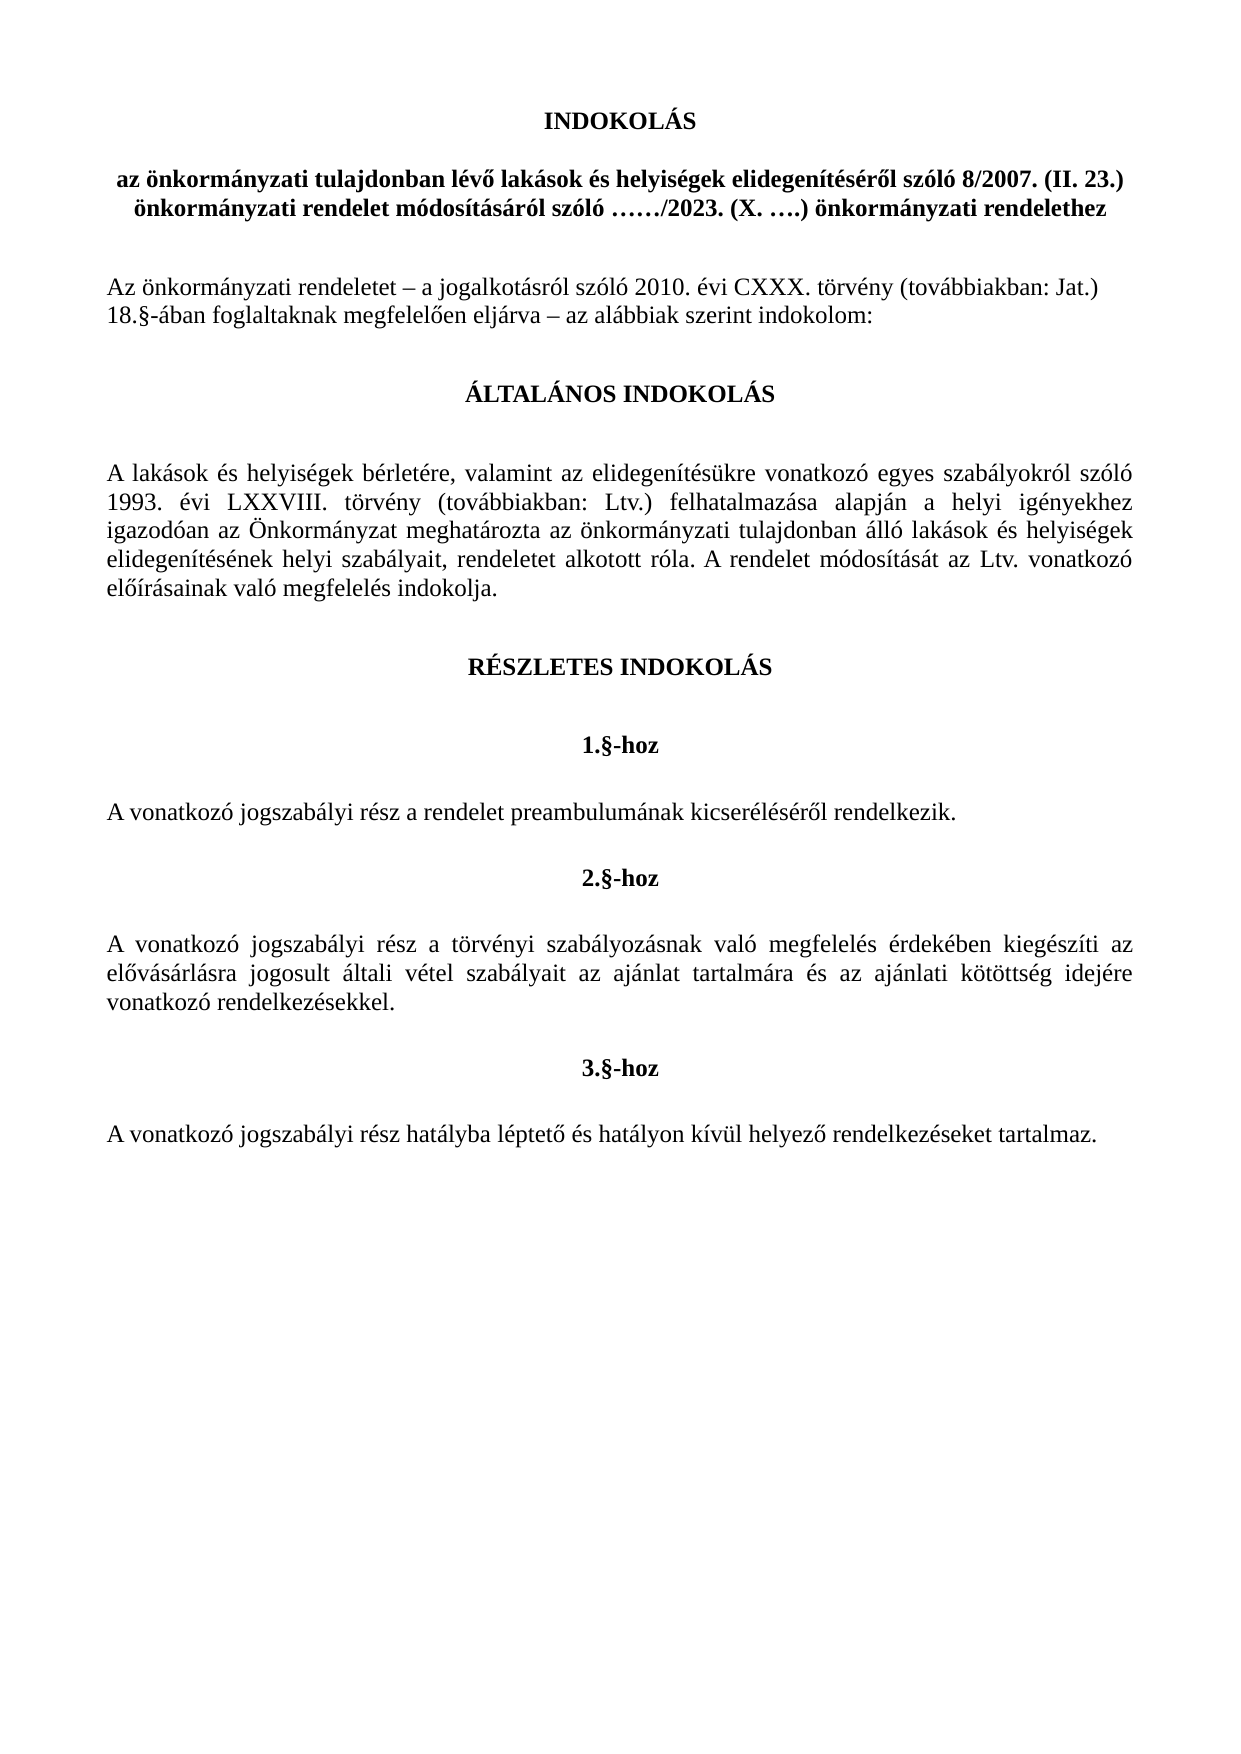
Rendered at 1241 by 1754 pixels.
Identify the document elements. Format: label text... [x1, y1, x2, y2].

text 3.§-hoz [106, 1053, 1134, 1082]
text 2.§-hoz [106, 863, 1134, 892]
text A lakások és helyiségek bérletére, valamint az elidegenítésükre vonatkozó egyes szabályokról szóló 1993. évi LXXVIII. törvény (továbbiakban: Ltv.) felhatalmazása alapján a helyi igényekhez igazodóan az Önkormányzat meghatározta az önkormányzati tulajdonban álló lakások és helyiségek elidegenítésének helyi szabályait, rendeletet alkotott róla. A rendelet módosítását az Ltv. vonatkozó előírásainak való megfelelés indokolja. [106, 458, 1134, 602]
text ÁLTALÁNOS INDOKOLÁS [106, 379, 1134, 408]
text 1.§-hoz [106, 731, 1134, 759]
text A vonatkozó jogszabályi rész a törvényi szabályozásnak való megfelelés érdekében kiegészíti az elővásárlásra jogosult általi vétel szabályait az ajánlat tartalmára és az ajánlati kötöttség idejére vonatkozó rendelkezésekkel. [106, 929, 1134, 1016]
text INDOKOLÁS [106, 106, 1134, 135]
text az önkormányzati tulajdonban lévő lakások és helyiségek elidegenítéséről szóló 8/2007. (II. 23.) önkormányzati rendelet módosításáról szóló ……/2023. (X. ….) önkormányzati rendelethez [106, 164, 1134, 222]
text A vonatkozó jogszabályi rész a rendelet preambulumának kicseréléséről rendelkezik. [106, 797, 1134, 826]
text A vonatkozó jogszabályi rész hatályba léptető és hatályon kívül helyező rendelkezéseket tartalmaz. [106, 1119, 1134, 1148]
text RÉSZLETES INDOKOLÁS [106, 652, 1134, 681]
text Az önkormányzati rendeletet – a jogalkotásról szóló 2010. évi CXXX. törvény (továbbiakban: Jat.) 18.§-ában foglaltaknak megfelelően eljárva – az alábbiak szerint indokolom: [106, 272, 1134, 329]
